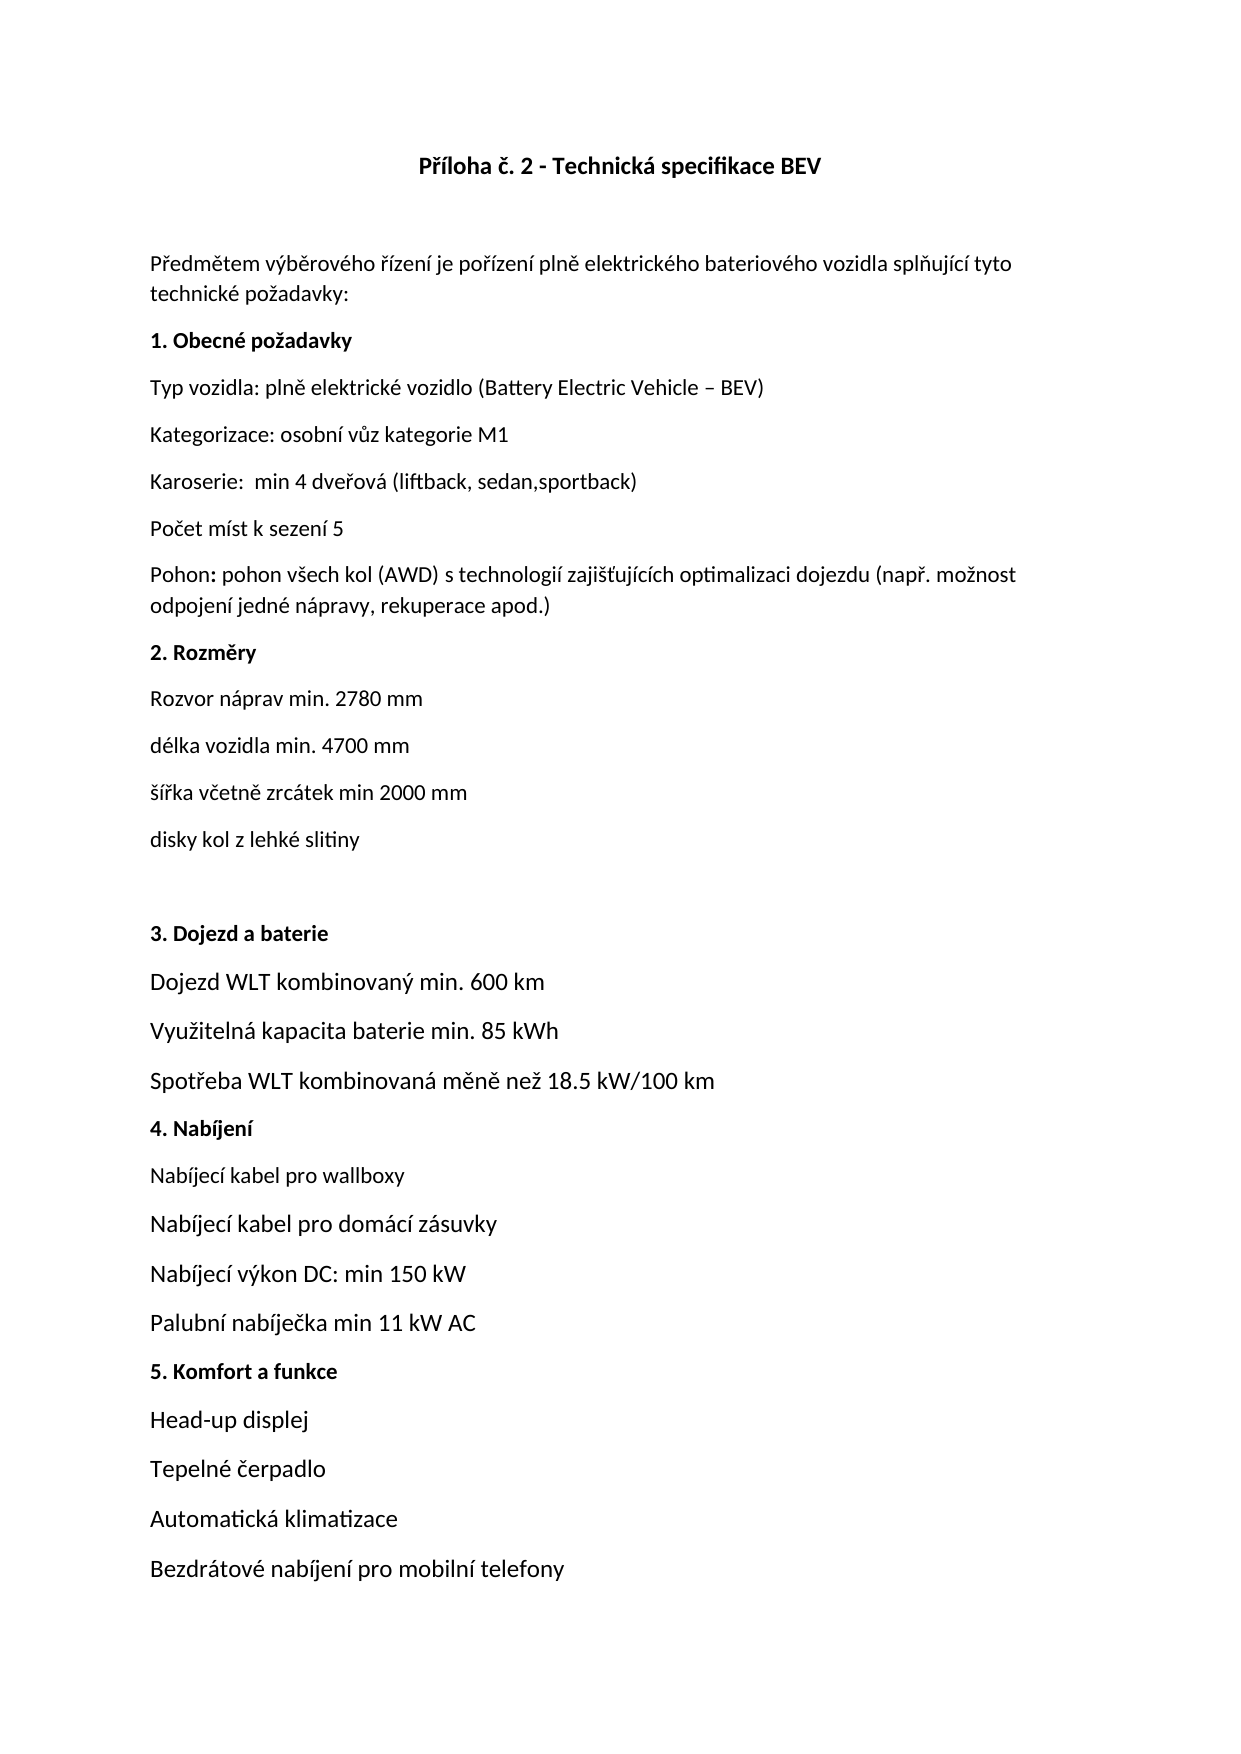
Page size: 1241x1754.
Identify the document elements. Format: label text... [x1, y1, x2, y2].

text šířka včetně zrcátek min 2000 mm [150, 778, 1090, 806]
text Palubní nabíječka min 11 kW AC [150, 1307, 1090, 1338]
text Nabíjecí kabel pro domácí zásuvky [150, 1208, 1090, 1239]
text Pohon: pohon všech kol (AWD) s technologií zajišťujících optimalizaci dojezdu (např. možnost odpojení jedné nápravy, rekuperace apod.) [150, 561, 1090, 619]
text Rozvor náprav min. 2780 mm [150, 684, 1090, 713]
text Karoserie: min 4 dveřová (liftback, sedan,sportback) [150, 467, 1090, 495]
text Dojezd WLT kombinovaný min. 600 km [150, 966, 1090, 996]
text Využitelná kapacita baterie min. 85 kWh [150, 1015, 1090, 1046]
text 4. Nabíjení [150, 1114, 1090, 1143]
text 3. Dojezd a baterie [150, 919, 1090, 947]
text Kategorizace: osobní vůz kategorie M1 [150, 420, 1090, 448]
text Předmětem výběrového řízení je pořízení plně elektrického bateriového vozidla splňující tyto technické požadavky: [150, 249, 1090, 307]
text 5. Komfort a funkce [150, 1357, 1090, 1385]
text Head-up displej [150, 1404, 1090, 1434]
text Nabíjecí kabel pro wallboxy [150, 1161, 1090, 1189]
text Počet míst k sezení 5 [150, 514, 1090, 542]
text 1. Obecné požadavky [150, 326, 1090, 354]
text délka vozidla min. 4700 mm [150, 731, 1090, 759]
text 2. Rozměry [150, 638, 1090, 666]
text Typ vozidla: plně elektrické vozidlo (Battery Electric Vehicle – BEV) [150, 373, 1090, 401]
text Bezdrátové nabíjení pro mobilní telefony [150, 1553, 1090, 1583]
text Spotřeba WLT kombinovaná měně než 18.5 kW/100 km [150, 1065, 1090, 1096]
text Příloha č. 2 - Technická specifikace BEV [150, 150, 1090, 181]
text disky kol z lehké slitiny [150, 825, 1090, 853]
text Nabíjecí výkon DC: min 150 kW [150, 1258, 1090, 1288]
text Automatická klimatizace [150, 1503, 1090, 1534]
text Tepelné čerpadlo [150, 1453, 1090, 1484]
